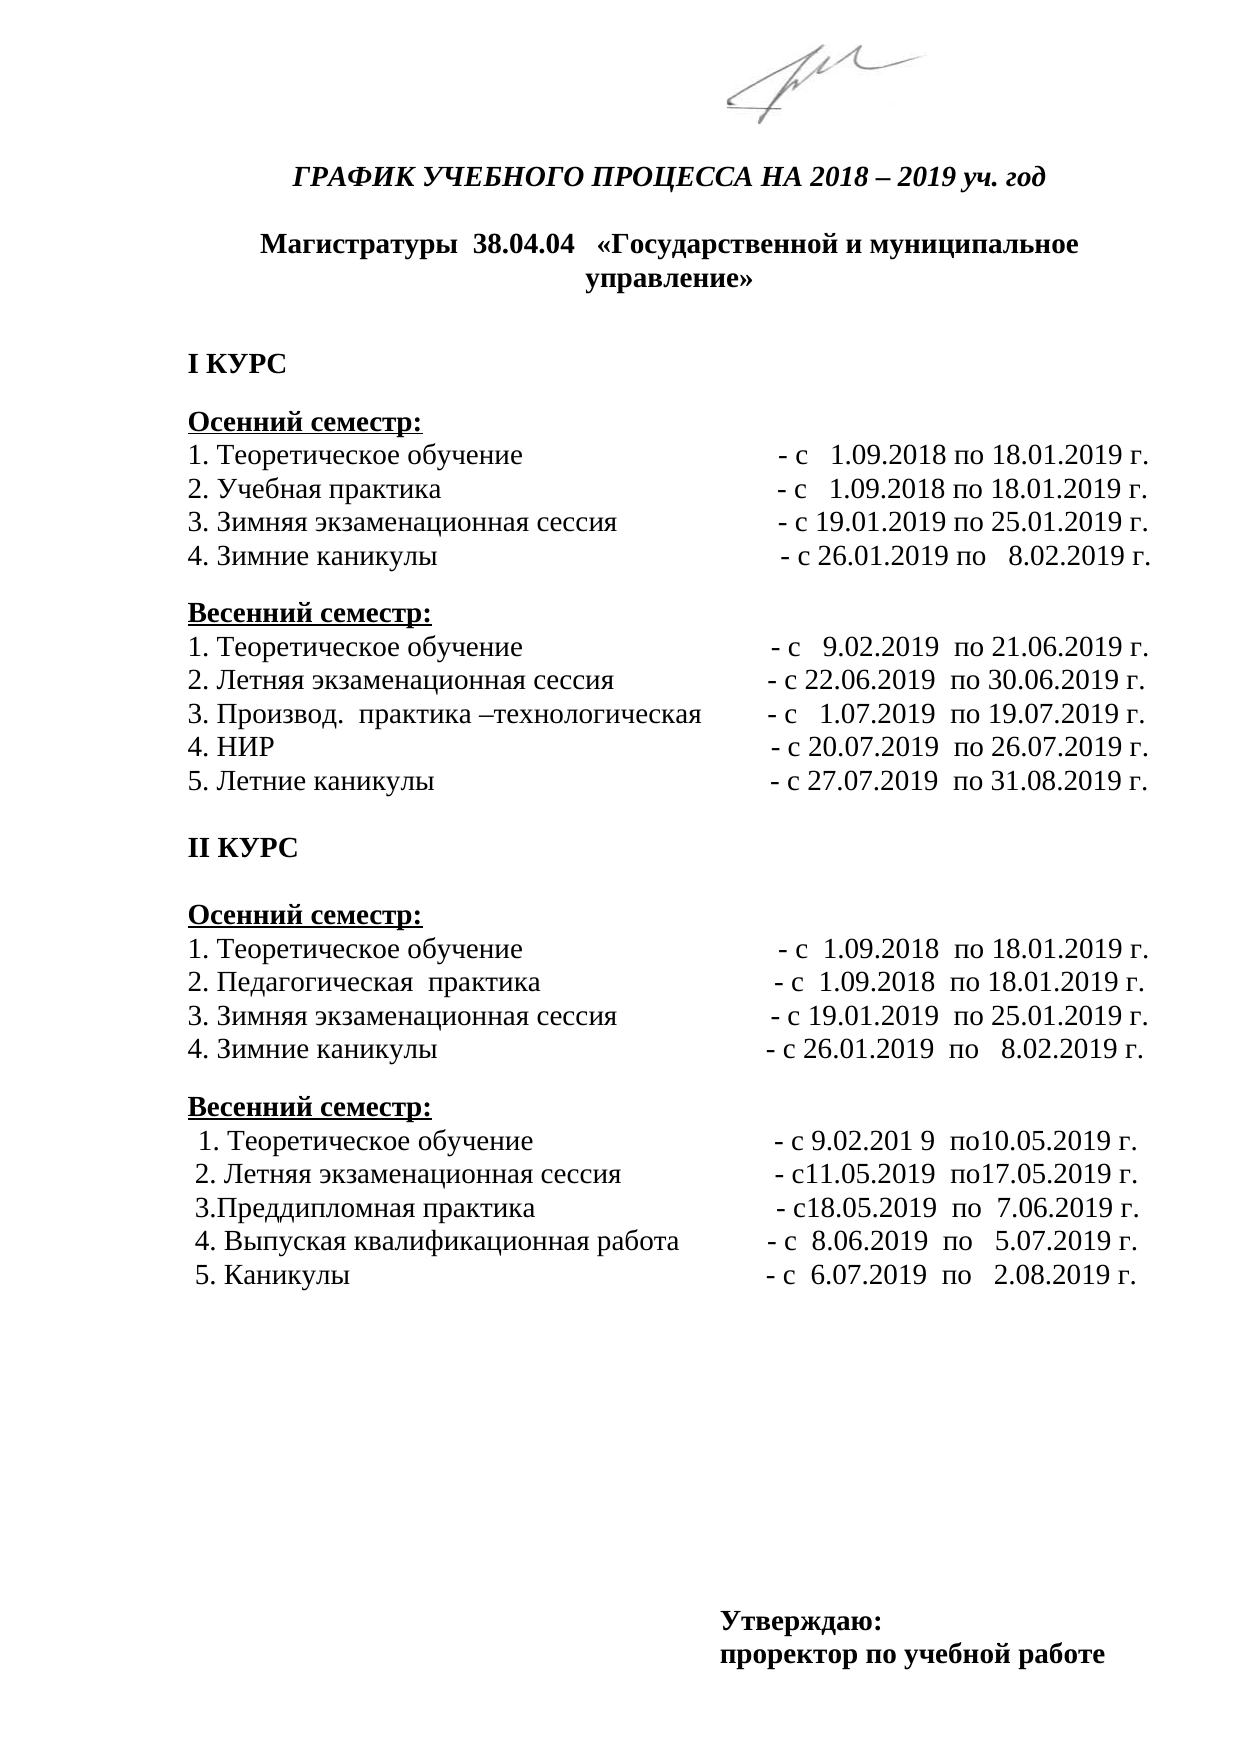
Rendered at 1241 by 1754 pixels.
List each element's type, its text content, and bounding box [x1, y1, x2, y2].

subtitle 2. Учебная практика - с 1.09.2018 по 18.01.2019 г. [187, 471, 1152, 504]
text ГРАФИК УЧЕБНОГО ПРОЦЕССА НА 2018 – 2019 уч. год [187, 159, 1152, 193]
subtitle 1. Теоретическое обучение - с 9.02.2019 по 21.06.2019 г. [187, 629, 1152, 662]
subtitle 2. Педагогическая практика - с 1.09.2018 по 18.01.2019 г. [187, 964, 1152, 998]
text 1. Теоретическое обучение - с 9.02.201 9 по10.05.2019 г. [187, 1123, 1152, 1156]
subtitle 5. Летние каникулы - с 27.07.2019 по 31.08.2019 г. [187, 763, 1152, 797]
subtitle Весенний семестр: [187, 595, 1152, 629]
text 4. НИР - с 20.07.2019 по 26.07.2019 г. [187, 729, 1152, 763]
subtitle Осенний семестр: [187, 404, 1152, 437]
text 3. Производ. практика –технологическая - с 1.07.2019 по 19.07.2019 г. [187, 696, 1152, 729]
subtitle 4. Зимние каникулы - с 26.01.2019 по 8.02.2019 г. [187, 538, 1152, 571]
subtitle Осенний семестр: [187, 897, 1152, 931]
subtitle Весенний семестр: [187, 1089, 1152, 1123]
text 5. Каникулы - с 6.07.2019 по 2.08.2019 г. [187, 1257, 1152, 1290]
subtitle 3. Зимняя экзаменационная сессия - с 19.01.2019 по 25.01.2019 г. [187, 504, 1152, 538]
text Утверждаю: [187, 1603, 1152, 1637]
picture [726, 44, 929, 126]
subtitle 4. Выпуская квалификационная работа - с 8.06.2019 по 5.07.2019 г. [187, 1223, 1152, 1257]
text II КУРС [187, 830, 1152, 864]
subtitle 2. Летняя экзаменационная сессия - с11.05.2019 по17.05.2019 г. [187, 1156, 1152, 1190]
subtitle 4. Зимние каникулы - с 26.01.2019 по 8.02.2019 г. [187, 1031, 1152, 1065]
subtitle 3.Преддипломная практика - с18.05.2019 по 7.06.2019 г. [187, 1190, 1152, 1223]
subtitle 3. Зимняя экзаменационная сессия - с 19.01.2019 по 25.01.2019 г. [187, 998, 1152, 1031]
subtitle I КУРС [187, 346, 1152, 379]
subtitle 2. Летняя экзаменационная сессия - с 22.06.2019 по 30.06.2019 г. [187, 662, 1152, 696]
subtitle 1. Теоретическое обучение - с 1.09.2018 по 18.01.2019 г. [187, 437, 1152, 471]
subtitle 1. Теоретическое обучение - с 1.09.2018 по 18.01.2019 г. [187, 931, 1152, 964]
subtitle Магистратуры 38.04.04 «Государственной и муниципальное управление» [187, 226, 1152, 293]
text проректор по учебной работе [187, 1637, 1152, 1670]
